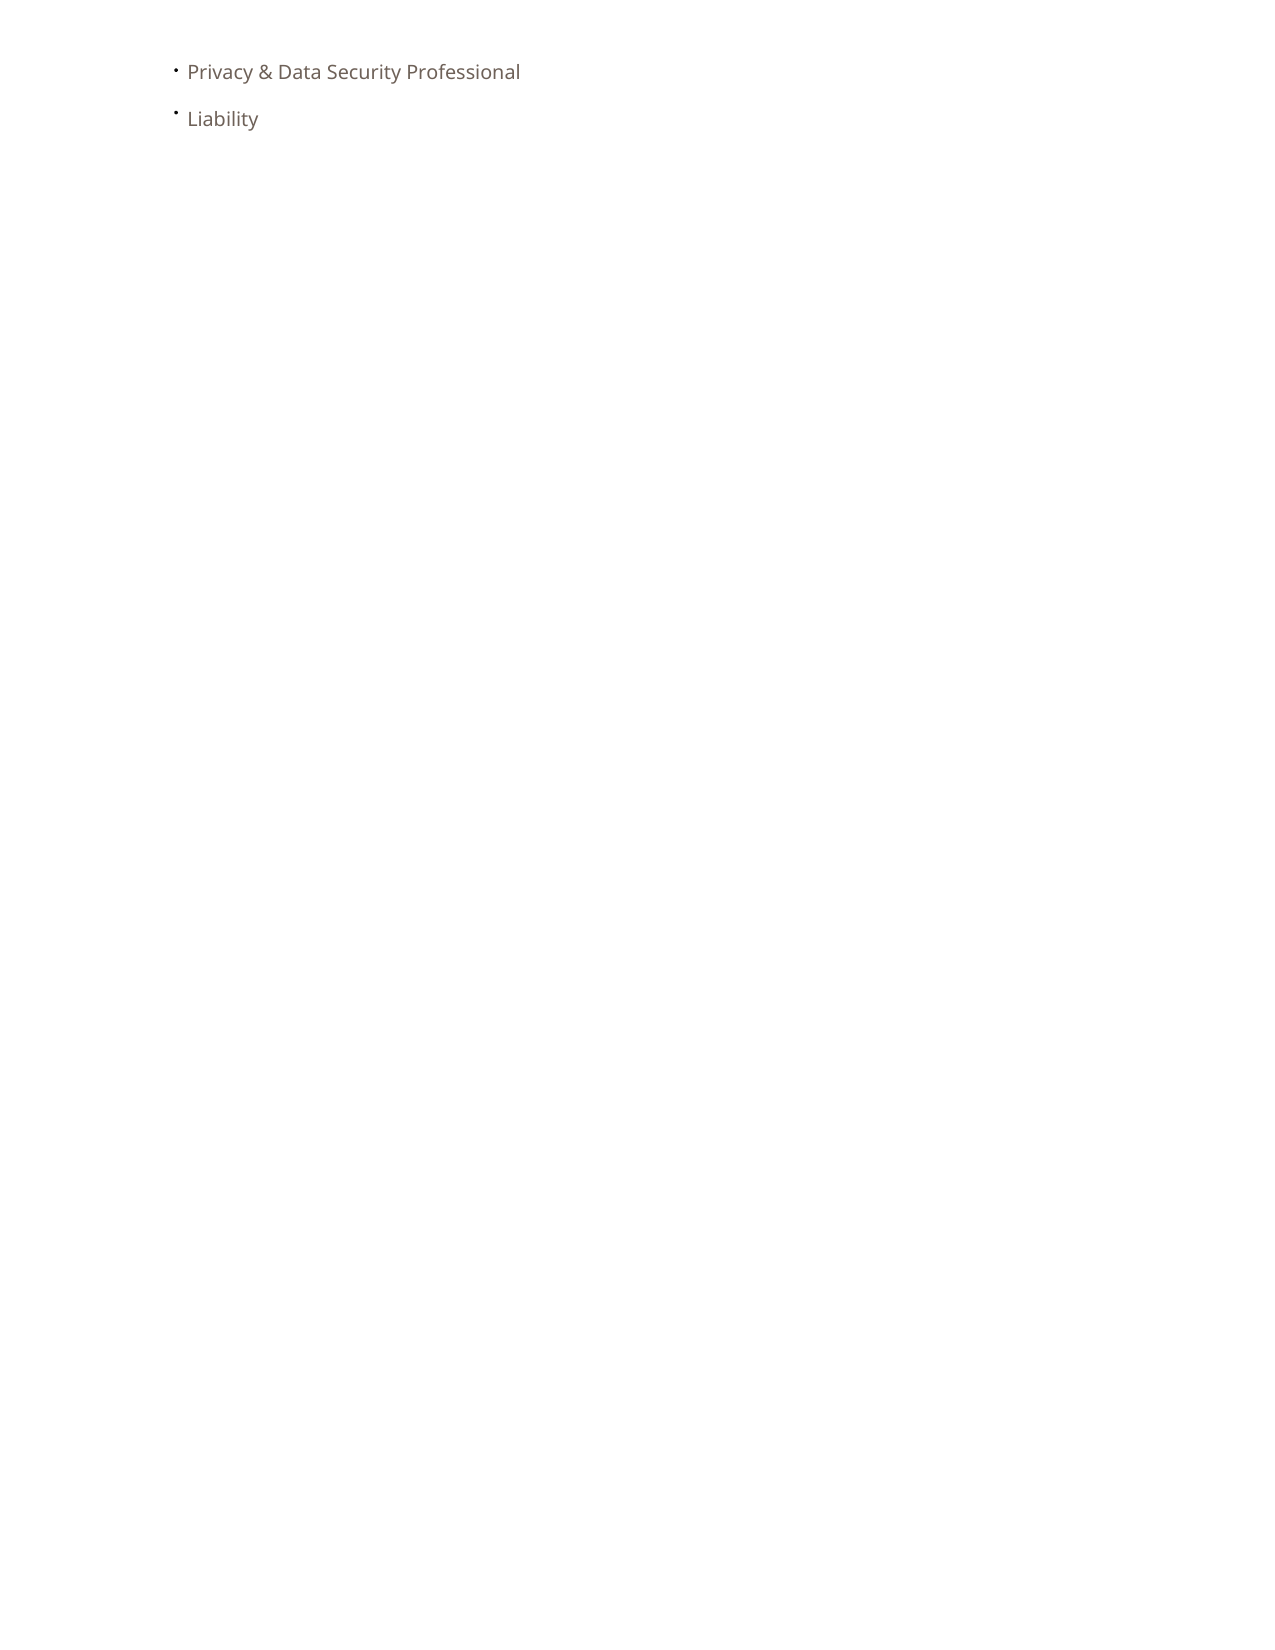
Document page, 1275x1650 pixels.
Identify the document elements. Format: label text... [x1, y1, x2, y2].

text Privacy & Data Security Professional Liability [187, 58, 521, 132]
